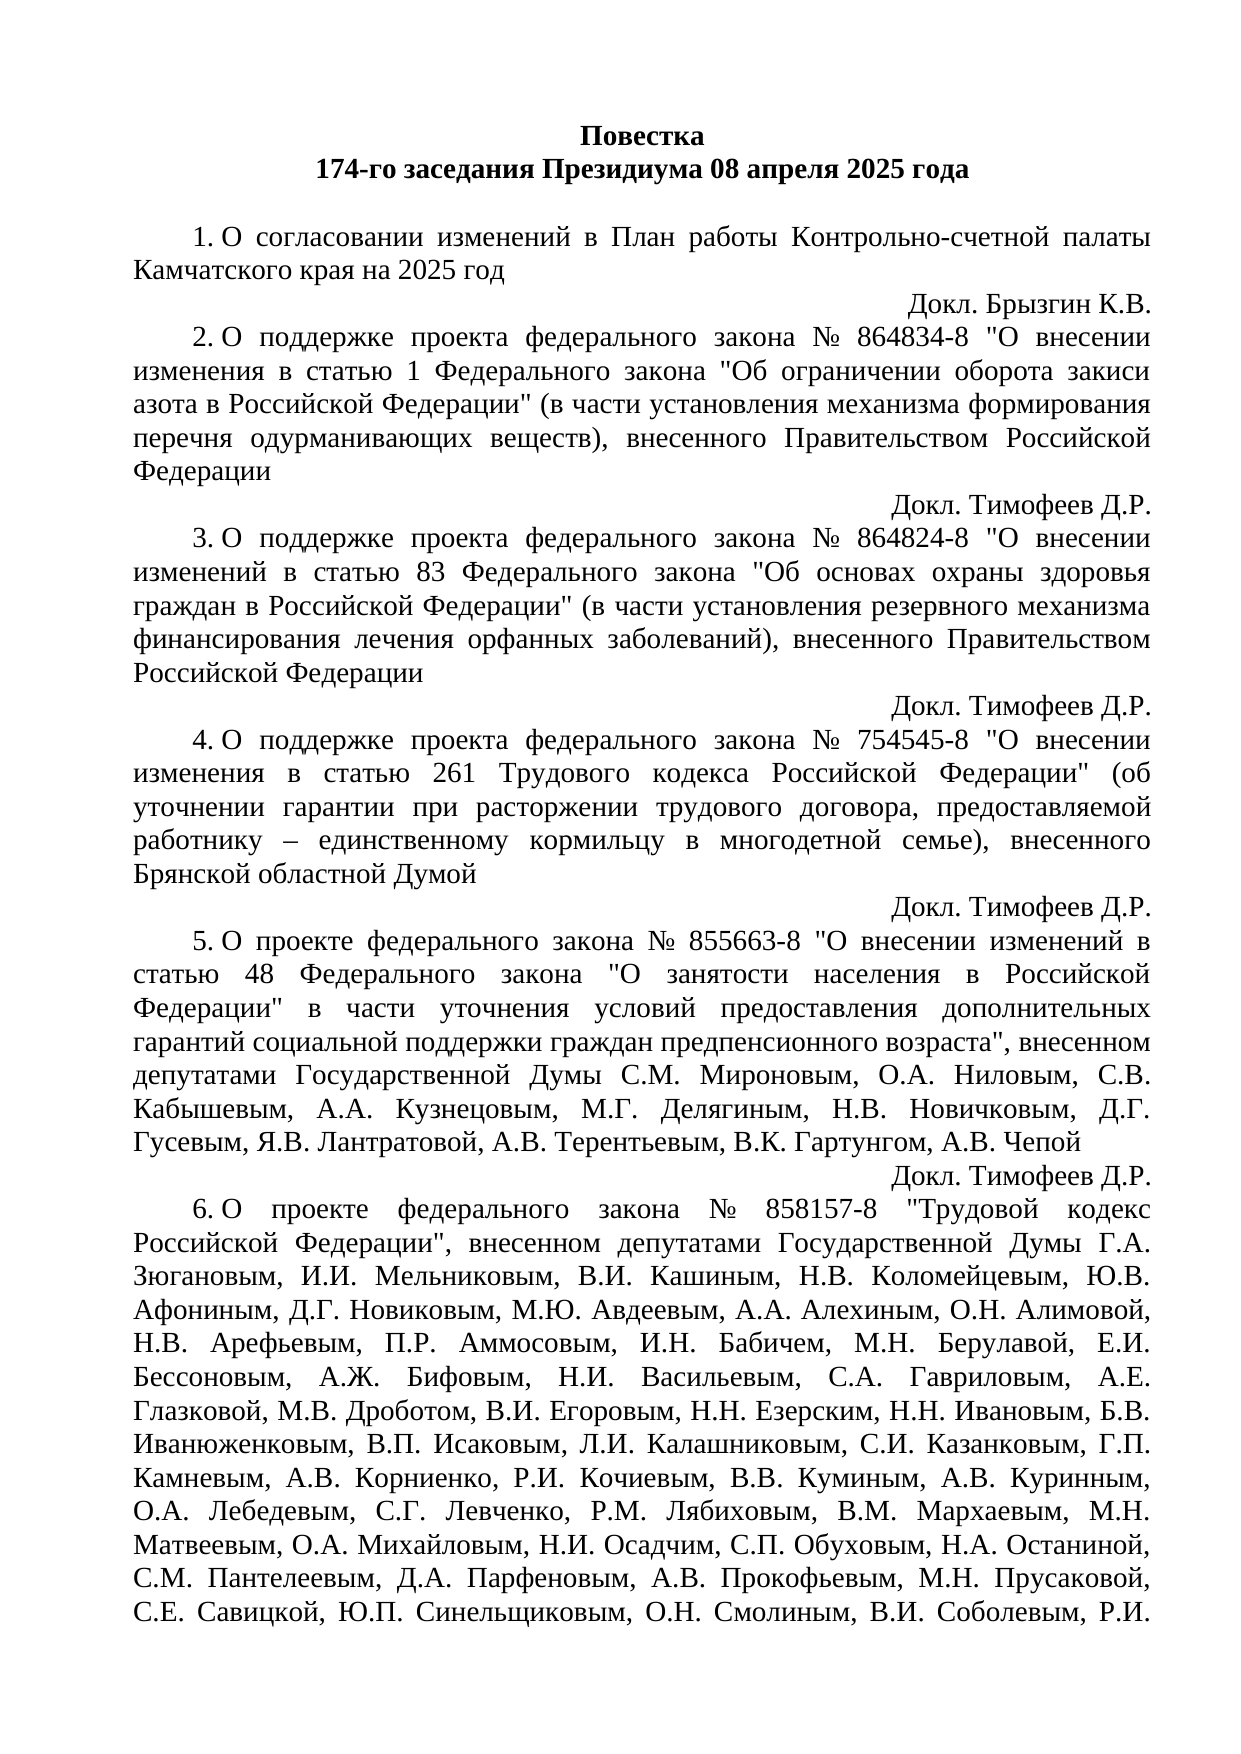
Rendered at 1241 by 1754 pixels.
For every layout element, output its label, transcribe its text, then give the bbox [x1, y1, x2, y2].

list О поддержке проекта федерального закона № 864824-8 "О внесении изменений в статью 83 Федерального закона "Об основах охраны здоровья граждан в Российской Федерации" (в части установления резервного механизма финансирования лечения орфанных заболеваний), внесенного Правительством Российской Федерации [133, 521, 1152, 688]
list О поддержке проекта федерального закона № 754545-8 "О внесении изменения в статью 261 Трудового кодекса Российской Федерации" (об уточнении гарантии при расторжении трудового договора, предоставляемой работнику – единственному кормильцу в многодетной семье), внесенного Брянской областной Думой [133, 722, 1152, 889]
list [133, 1191, 1152, 1627]
text 174-го заседания Президиума 08 апреля 2025 года [133, 152, 1152, 185]
list О поддержке проекта федерального закона № 864834-8 "О внесении изменения в статью 1 Федерального закона "Об ограничении оборота закиси азота в Российской Федерации" (в части установления механизма формирования перечня одурманивающих веществ), внесенного Правительством Российской Федерации [133, 319, 1152, 487]
list Докл. Брызгин К.В. [192, 286, 1152, 319]
list О проекте федерального закона № 855663-8 "О внесении изменений в статью 48 Федерального закона "О занятости населения в Российской Федерации" в части уточнения условий предоставления дополнительных гарантий социальной поддержки граждан предпенсионного возраста", внесенном депутатами Государственной Думы С.М. Мироновым, О.А. Ниловым, С.В. Кабышевым, А.А. Кузнецовым, М.Г. Делягиным, Н.В. Новичковым, Д.Г. Гусевым, Я.В. Лантратовой, А.В. Терентьевым, В.К. Гартунгом, А.В. Чепой [133, 923, 1152, 1158]
text Повестка [133, 118, 1152, 152]
list Докл. Тимофеев Д.Р. [192, 889, 1152, 923]
list Докл. Тимофеев Д.Р. [192, 487, 1152, 521]
list Докл. Тимофеев Д.Р. [192, 688, 1152, 722]
list Докл. Тимофеев Д.Р. [192, 1158, 1152, 1191]
list О согласовании изменений в План работы Контрольно-счетной палаты Камчатского края на 2025 год [133, 219, 1152, 286]
